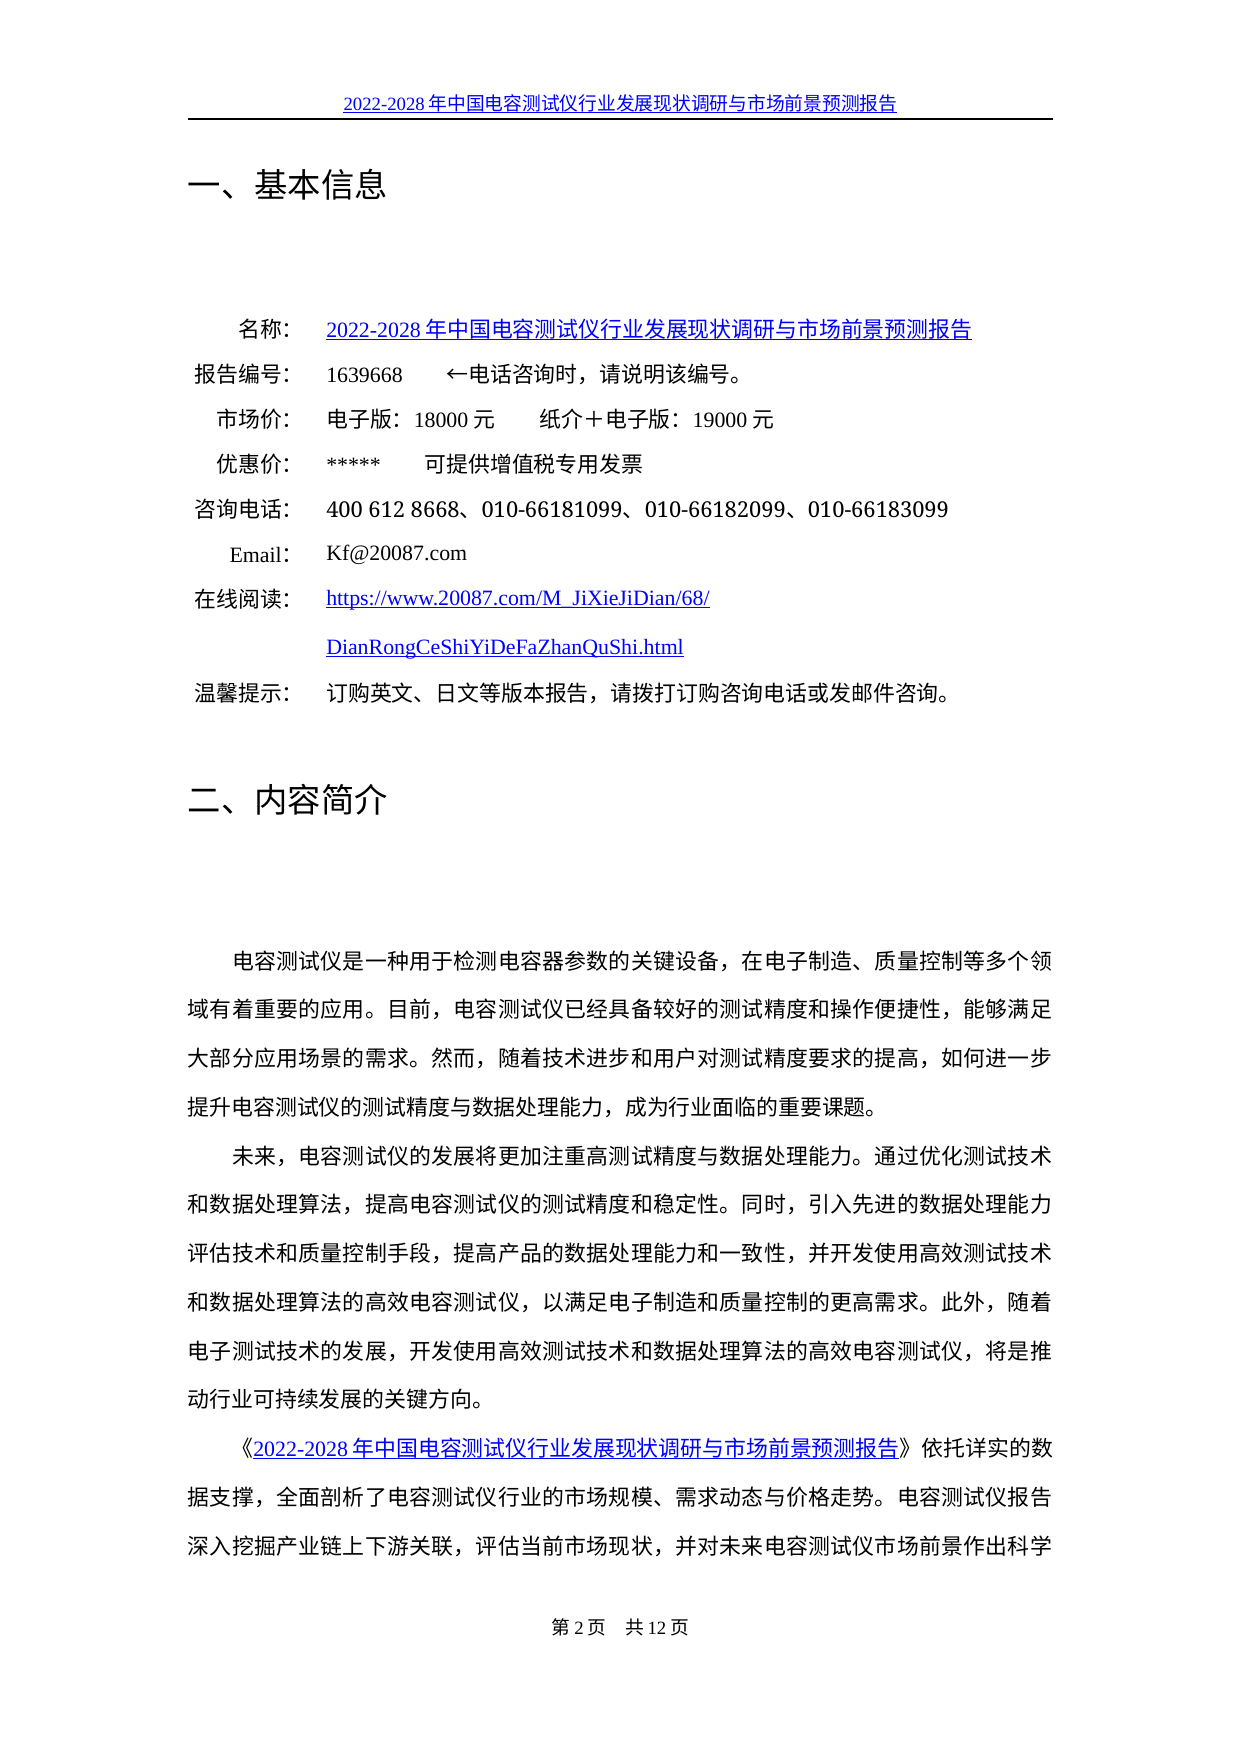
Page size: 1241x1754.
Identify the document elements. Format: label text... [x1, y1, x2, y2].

table_cell 咨询电话： [167, 492, 315, 537]
table_cell 订购英文、日文等版本报告，请拨打订购咨询电话或发邮件咨询。 [315, 675, 1073, 720]
title 一、基本信息 [187, 150, 1053, 215]
table_cell Kf@20087.com [315, 537, 1073, 582]
table_cell Email： [167, 537, 315, 582]
table_cell 优惠价： [167, 447, 315, 492]
table_cell 在线阅读： [167, 582, 315, 675]
table_cell 1639668 ←电话咨询时，请说明该编号。 [315, 357, 1073, 402]
table_cell 400 612 8668、010-66181099、010-66182099、010-66183099 [315, 492, 1073, 537]
table_cell 温馨提示： [167, 675, 315, 720]
table_cell 报告编号： [167, 357, 315, 402]
table_cell [315, 582, 1073, 675]
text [187, 943, 1053, 1561]
table_cell 电子版：18000 元 纸介＋电子版：19000 元 [315, 402, 1073, 447]
table_cell ***** 可提供增值税专用发票 [315, 447, 1073, 492]
title 二、内容简介 [187, 766, 1053, 831]
table_header 名称： [167, 312, 315, 357]
table_cell 市场价： [167, 402, 315, 447]
table_header 2022-2028年中国电容测试仪行业发展现状调研与市场前景预测报告 [315, 312, 1073, 357]
